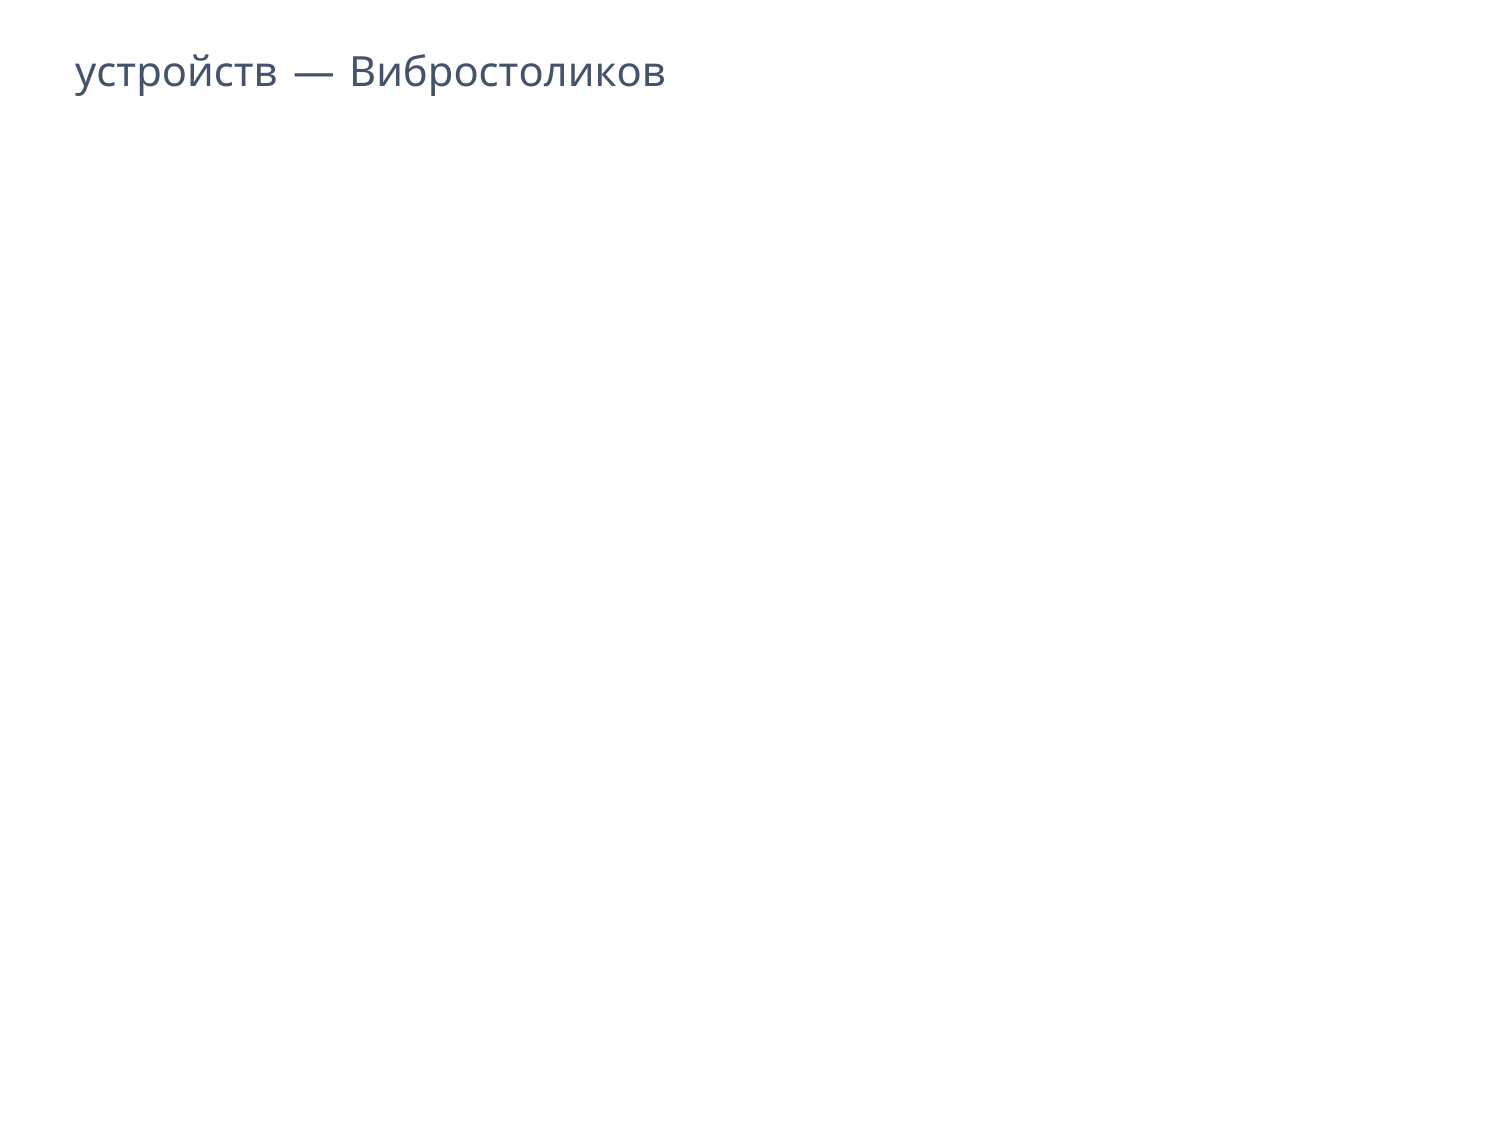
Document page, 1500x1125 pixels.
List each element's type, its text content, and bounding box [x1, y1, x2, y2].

text устройств — Вибростоликов [75, 42, 1487, 98]
